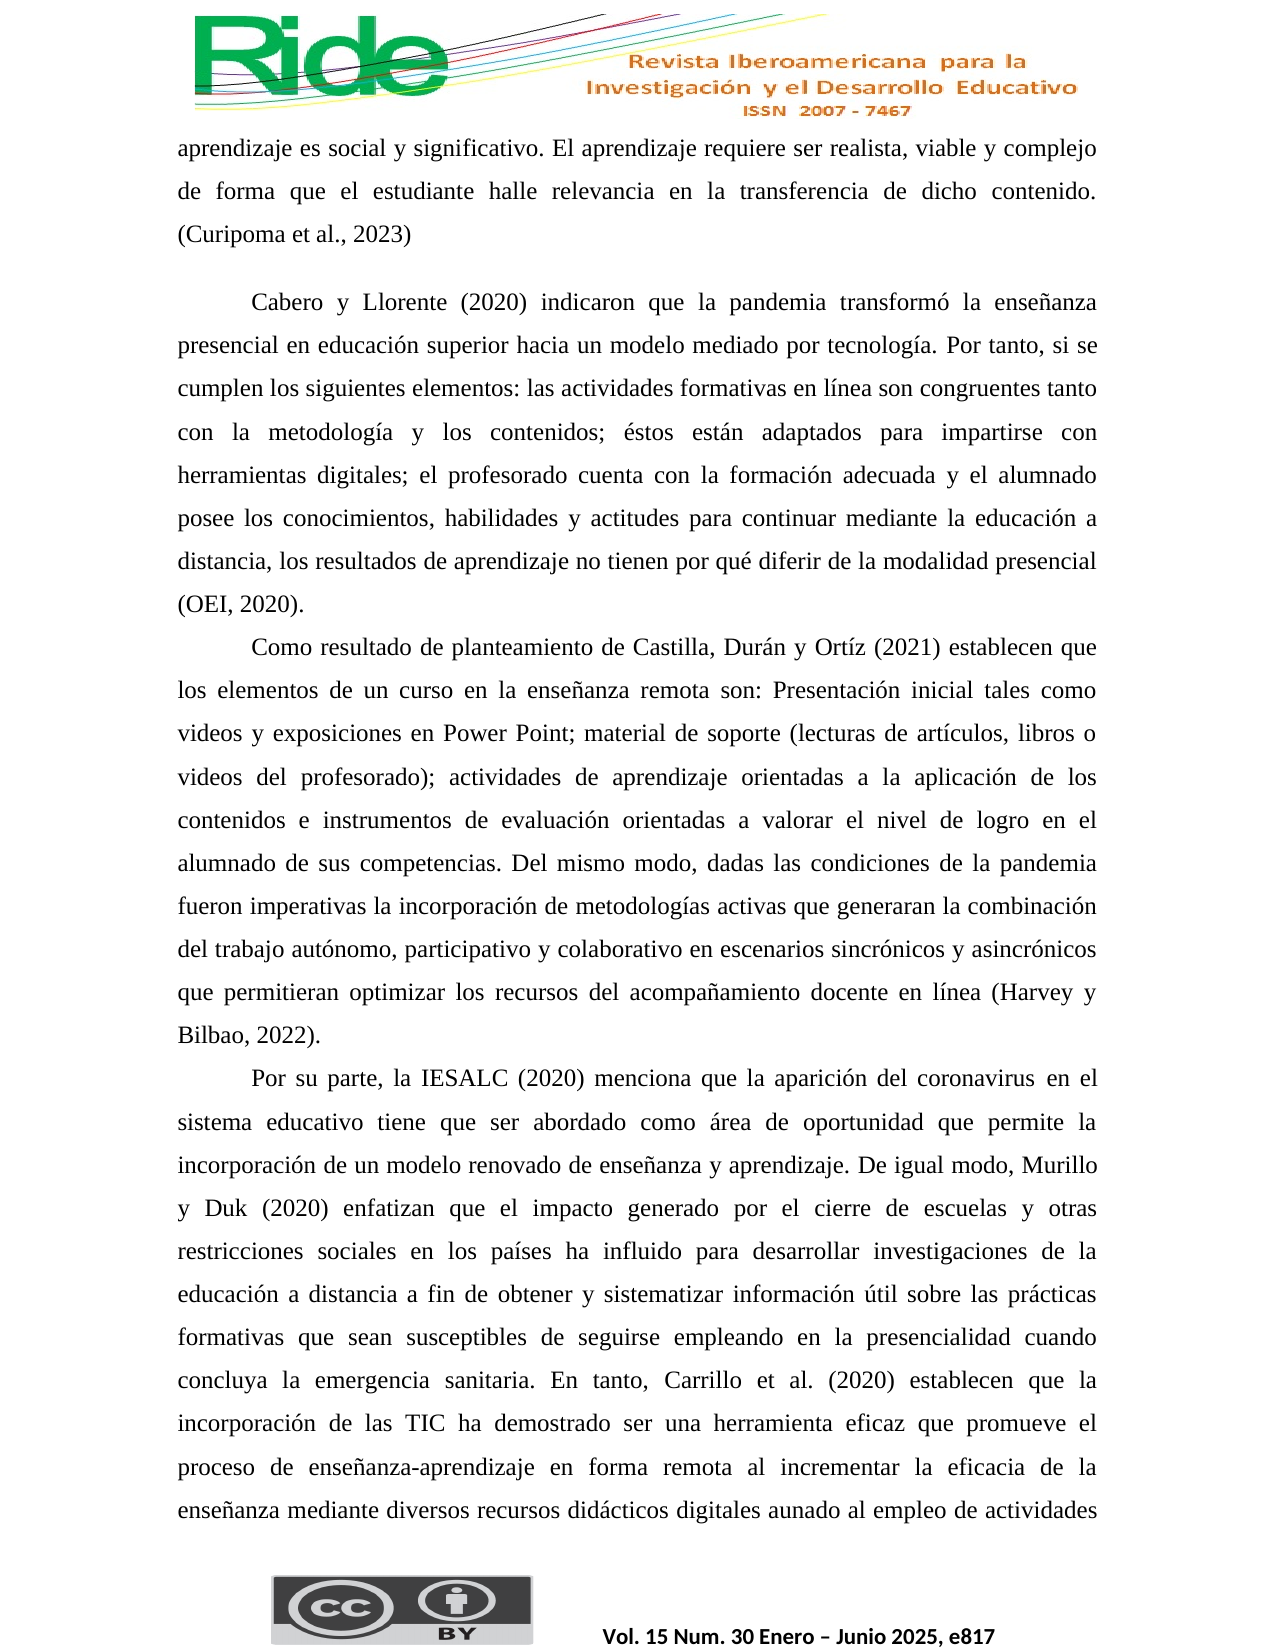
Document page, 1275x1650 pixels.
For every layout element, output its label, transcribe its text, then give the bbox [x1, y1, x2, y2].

picture [194, 14, 1081, 119]
picture [271, 1575, 534, 1645]
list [177, 1063, 1098, 1523]
text Como resultado de planteamiento de Castilla, Durán y Ortíz (2021) establecen que los elementos de un curso en la enseñanza remota son: Presentación inicial tales como videos y exposiciones en Power Point; material de soporte (lecturas de artículos, libros o videos del profesorado); actividades de aprendizaje orientadas a la aplicación de los contenidos e instrumentos de evaluación orientadas a valorar el nivel de logro en el alumnado de sus competencias. Del mismo modo, dadas las condiciones de la pandemia fueron imperativas la incorporación de metodologías activas que generaran la combinación del trabajo autónomo, participativo y colaborativo en escenarios sincrónicos y asincrónicos que permitieran optimizar los recursos del acompañamiento docente en línea (Harvey y Bilbao, 2022). [177, 632, 1098, 1049]
text Cabero y Llorente (2020) indicaron que la pandemia transformó la enseñanza presencial en educación superior hacia un modelo mediado por tecnología. Por tanto, si se cumplen los siguientes elementos: las actividades formativas en línea son congruentes tanto con la metodología y los contenidos; éstos están adaptados para impartirse con herramientas digitales; el profesorado cuenta con la formación adecuada y el alumnado posee los conocimientos, habilidades y actitudes para continuar mediante la educación a distancia, los resultados de aprendizaje no tienen por qué diferir de la modalidad presencial (OEI, 2020). [177, 287, 1098, 618]
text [177, 133, 1098, 248]
